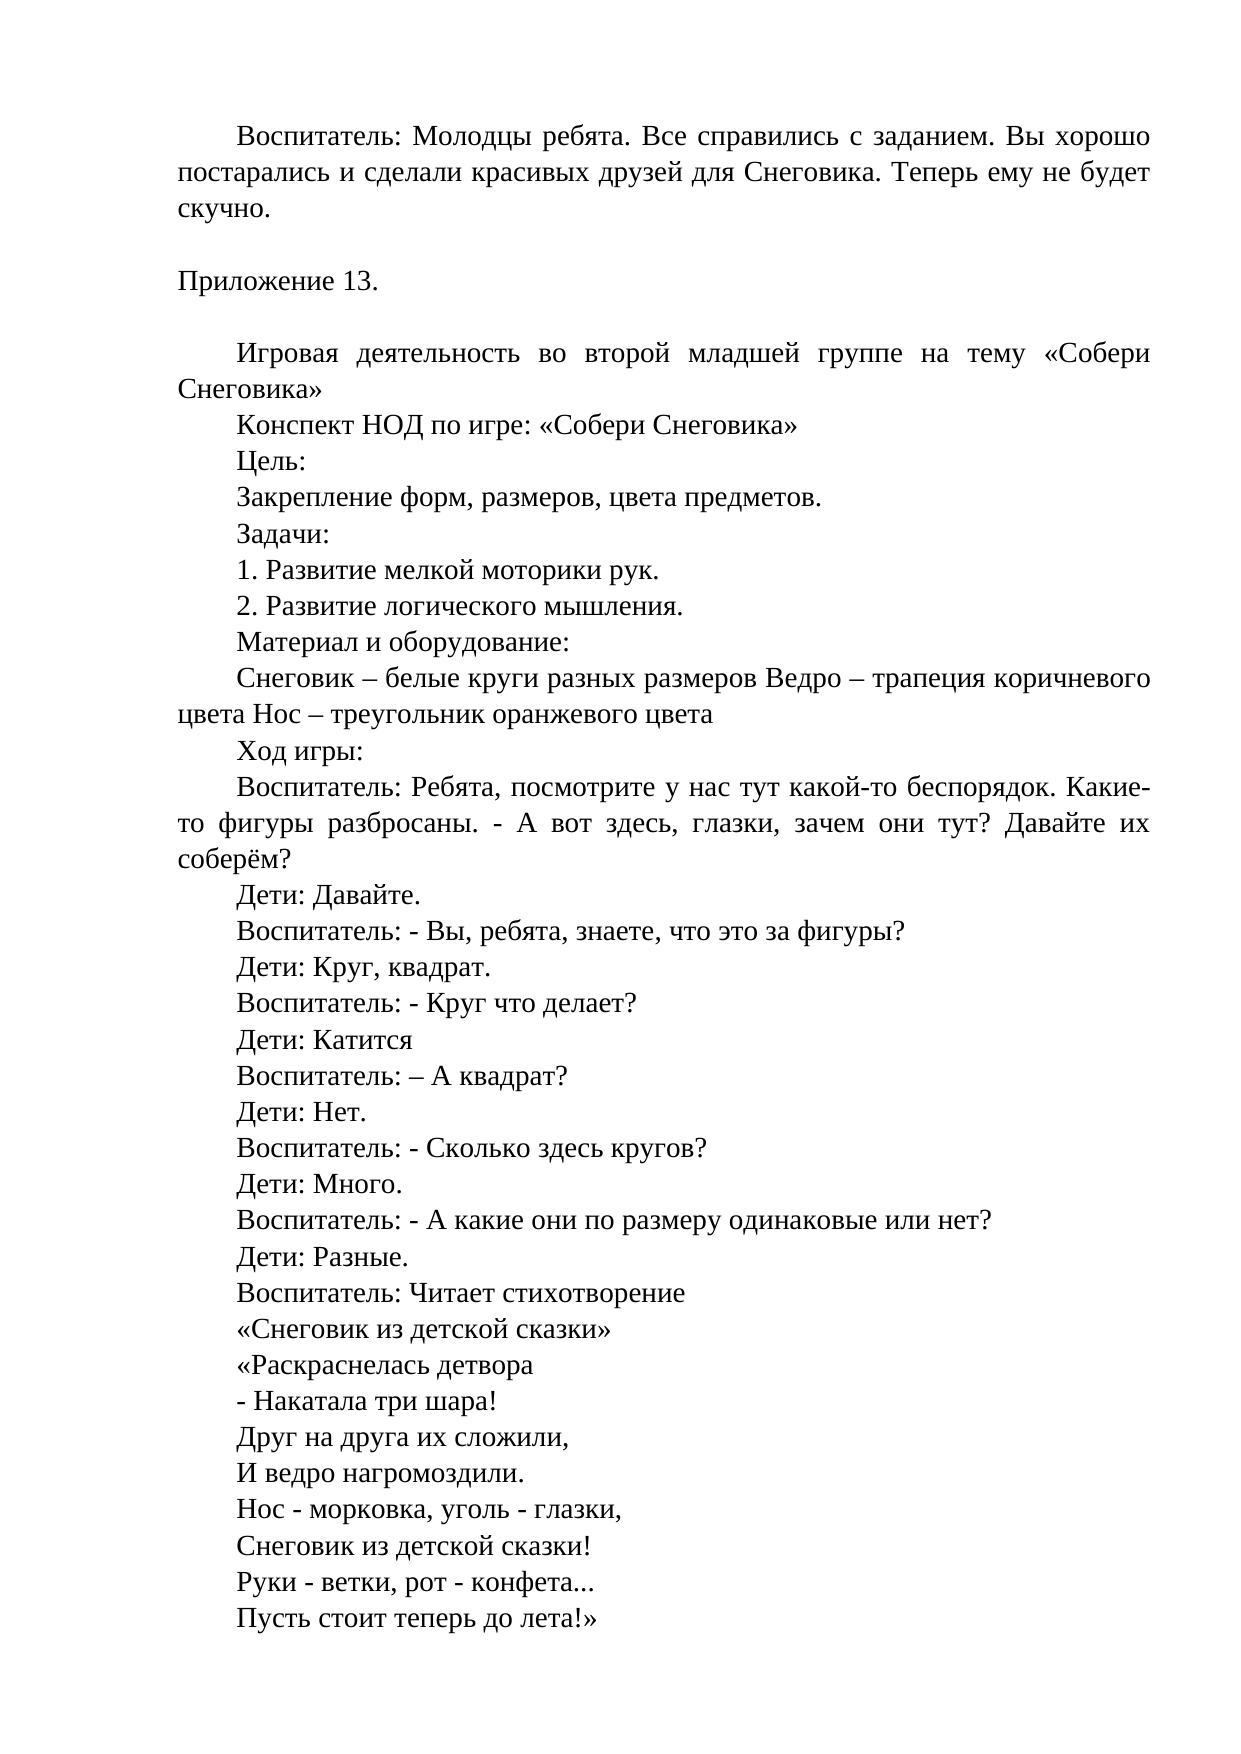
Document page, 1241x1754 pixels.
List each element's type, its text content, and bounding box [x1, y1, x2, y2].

text Руки - ветки, рот - конфета... [177, 1564, 1152, 1597]
text Приложение 13. [177, 263, 1152, 296]
text И ведро нагромоздили. [177, 1456, 1152, 1489]
text Материал и оборудование: [177, 624, 1152, 658]
text Воспитатель: - А какие они по размеру одинаковые или нет? [177, 1202, 1152, 1236]
text Дети: Нет. [177, 1094, 1152, 1128]
text - Накатала три шара! [177, 1383, 1152, 1417]
text Воспитатель: Читает стихотворение [177, 1275, 1152, 1308]
text Дети: Катится [177, 1022, 1152, 1055]
text Задачи: [177, 516, 1152, 549]
text Закрепление форм, размеров, цвета предметов. [177, 479, 1152, 513]
text Игровая деятельность во второй младшей группе на тему «Собери Снеговика» [177, 335, 1152, 405]
text Дети: Давайте. [177, 877, 1152, 911]
text Воспитатель: - Вы, ребята, знаете, что это за фигуры? [177, 913, 1152, 947]
text Цель: [177, 443, 1152, 477]
text Снеговик – белые круги разных размеров Ведро – трапеция коричневого цвета Нос – треугольник оранжевого цвета [177, 660, 1152, 730]
text Воспитатель: Ребята, посмотрите у нас тут какой-то беспорядок. Какие-то фигуры разбросаны. - А вот здесь, глазки, зачем они тут? Давайте их соберём? [177, 769, 1152, 874]
text Пусть стоит теперь до лета!» [177, 1600, 1152, 1634]
text Дети: Круг, квадрат. [177, 949, 1152, 983]
text Дети: Много. [177, 1166, 1152, 1200]
text Дети: Разные. [177, 1239, 1152, 1272]
text Нос - морковка, уголь - глазки, [177, 1492, 1152, 1525]
text Снеговик из детской сказки! [177, 1528, 1152, 1561]
text Воспитатель: - Сколько здесь кругов? [177, 1130, 1152, 1164]
text Конспект НОД по игре: «Собери Снеговика» [177, 407, 1152, 441]
text Друг на друга их сложили, [177, 1419, 1152, 1453]
text «Раскраснелась детвора [177, 1347, 1152, 1381]
text Ход игры: [177, 733, 1152, 766]
text «Снеговик из детской сказки» [177, 1311, 1152, 1344]
text Воспитатель: - Круг что делает? [177, 986, 1152, 1019]
text 1. Развитие мелкой моторики рук. [177, 552, 1152, 585]
text 2. Развитие логического мышления. [177, 588, 1152, 622]
text Воспитатель: Молодцы ребята. Все справились с заданием. Вы хорошо постарались и сделали красивых друзей для Снеговика. Теперь ему не будет скучно. [177, 118, 1152, 224]
text Воспитатель: – А квадрат? [177, 1058, 1152, 1091]
